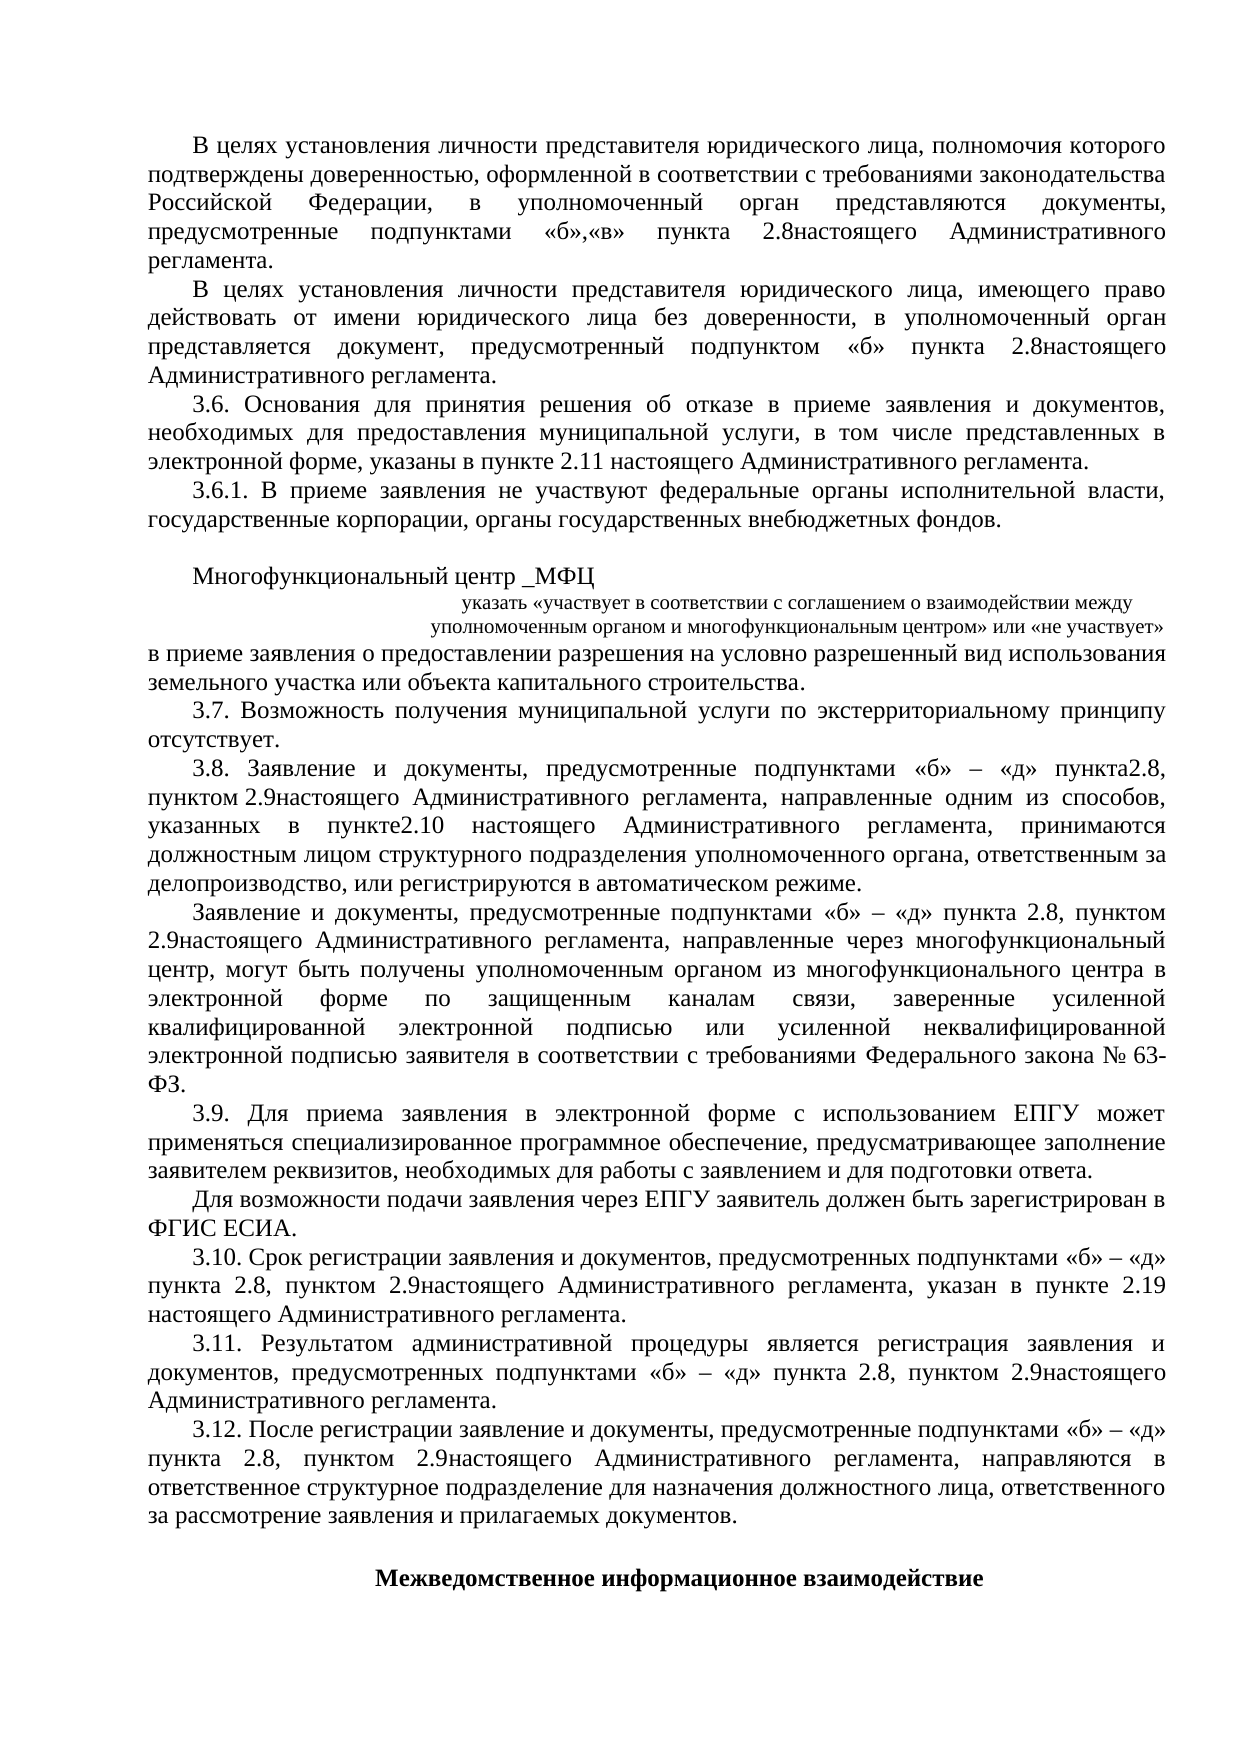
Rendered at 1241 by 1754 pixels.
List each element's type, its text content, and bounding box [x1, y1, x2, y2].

text 3.6.1. В приеме заявления не участвуют федеральные органы исполнительной власти, государственные корпорации, органы государственных внебюджетных фондов. [148, 475, 1166, 532]
text 3.8. Заявление и документы, предусмотренные подпунктами «б» – «д» пункта2.8, пунктом 2.9настоящего Административного регламента, направленные одним из способов, указанных в пункте2.10 настоящего Административного регламента, принимаются должностным лицом структурного подразделения уполномоченного органа, ответственным за делопроизводство, или регистрируются в автоматическом режиме. [148, 753, 1166, 897]
text Заявление и документы, предусмотренные подпунктами «б» – «д» пункта 2.8, пунктом 2.9настоящего Административного регламента, направленные через многофункциональный центр, могут быть получены уполномоченным органом из многофункционального центра в электронной форме по защищенным каналам связи, заверенные усиленной квалифицированной электронной подписью или усиленной неквалифицированной электронной подписью заявителя в соответствии с требованиями Федерального закона № 63-ФЗ. [148, 897, 1166, 1098]
text 3.11. Результатом административной процедуры является регистрация заявления и документов, предусмотренных подпунктами «б» – «д» пункта 2.8, пунктом 2.9настоящего Административного регламента. [148, 1328, 1166, 1414]
text Для возможности подачи заявления через ЕПГУ заявитель должен быть зарегистрирован в ФГИС ЕСИА. [148, 1184, 1166, 1242]
text В целях установления личности представителя юридического лица, полномочия которого подтверждены доверенностью, оформленной в соответствии с требованиями законодательства Российской Федерации, в уполномоченный орган представляются документы, предусмотренные подпунктами «б»,«в» пункта 2.8настоящего Административного регламента. [148, 130, 1166, 274]
text 3.7. Возможность получения муниципальной услуги по экстерриториальному принципу отсутствует. [148, 696, 1166, 753]
text 3.9. Для приема заявления в электронной форме с использованием ЕПГУ может применяться специализированное программное обеспечение, предусматривающее заполнение заявителем реквизитов, необходимых для работы с заявлением и для подготовки ответа. [148, 1098, 1166, 1184]
text 3.6. Основания для принятия решения об отказе в приеме заявления и документов, необходимых для предоставления муниципальной услуги, в том числе представленных в электронной форме, указаны в пункте 2.11 настоящего Административного регламента. [148, 389, 1166, 475]
text Межведомственное информационное взаимодействие [148, 1563, 1166, 1592]
text 3.12. После регистрации заявление и документы, предусмотренные подпунктами «б» – «д» пункта 2.8, пунктом 2.9настоящего Административного регламента, направляются в ответственное структурное подразделение для назначения должностного лица, ответственного за рассмотрение заявления и прилагаемых документов. [148, 1414, 1166, 1529]
text 3.10. Срок регистрации заявления и документов, предусмотренных подпунктами «б» – «д» пункта 2.8, пунктом 2.9настоящего Административного регламента, указан в пункте 2.19 настоящего Административного регламента. [148, 1242, 1166, 1328]
text Многофункциональный центр _МФЦ [148, 561, 1166, 590]
text в приеме заявления о предоставлении разрешения на условно разрешенный вид использования земельного участка или объекта капитального строительства. [148, 638, 1166, 696]
text В целях установления личности представителя юридического лица, имеющего право действовать от имени юридического лица без доверенности, в уполномоченный орган представляется документ, предусмотренный подпунктом «б» пункта 2.8настоящего Административного регламента. [148, 274, 1166, 389]
text указать «участвует в соответствии с соглашением о взаимодействии между уполномоченным органом и многофункциональным центром» или «не участвует» [428, 590, 1166, 638]
